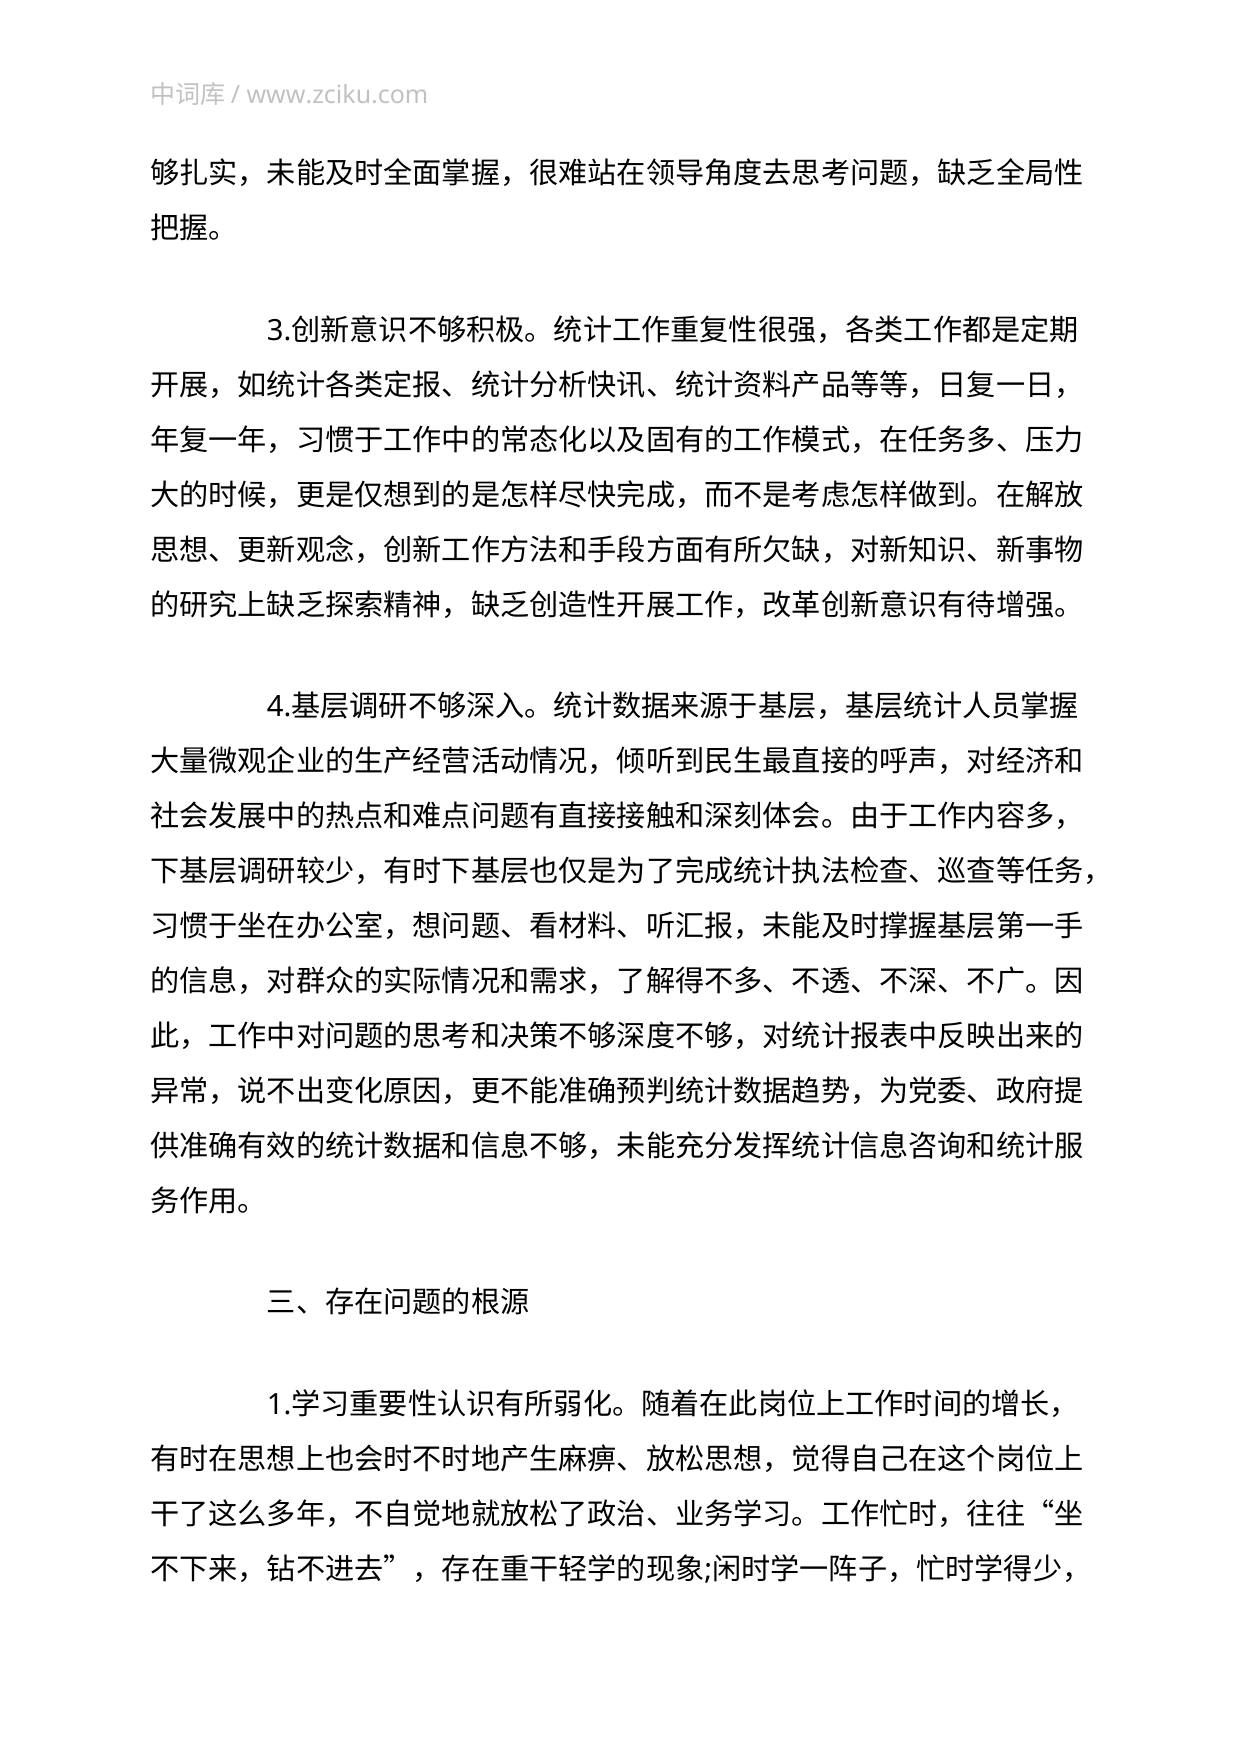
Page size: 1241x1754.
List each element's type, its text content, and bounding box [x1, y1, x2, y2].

text 三、存在问题的根源 [150, 1279, 1090, 1321]
text 4.基层调研不够深入。统计数据来源于基层，基层统计人员掌握大量微观企业的生产经营活动情况，倾听到民生最直接的呼声，对经济和社会发展中的热点和难点问题有直接接触和深刻体会。由于工作内容多，下基层调研较少，有时下基层也仅是为了完成统计执法检查、巡查等任务，习惯于坐在办公室，想问题、看材料、听汇报，未能及时撑握基层第一手的信息，对群众的实际情况和需求，了解得不多、不透、不深、不广。因此，工作中对问题的思考和决策不够深度不够，对统计报表中反映出来的异常，说不出变化原因，更不能准确预判统计数据趋势，为党委、政府提供准确有效的统计数据和信息不够，未能充分发挥统计信息咨询和统计服务作用。 [150, 683, 1090, 1219]
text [150, 1381, 1090, 1588]
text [150, 150, 1090, 247]
text 3.创新意识不够积极。统计工作重复性很强，各类工作都是定期开展，如统计各类定报、统计分析快讯、统计资料产品等等，日复一日，年复一年，习惯于工作中的常态化以及固有的工作模式，在任务多、压力大的时候，更是仅想到的是怎样尽快完成，而不是考虑怎样做到。在解放思想、更新观念，创新工作方法和手段方面有所欠缺，对新知识、新事物的研究上缺乏探索精神，缺乏创造性开展工作，改革创新意识有待增强。 [150, 307, 1090, 623]
